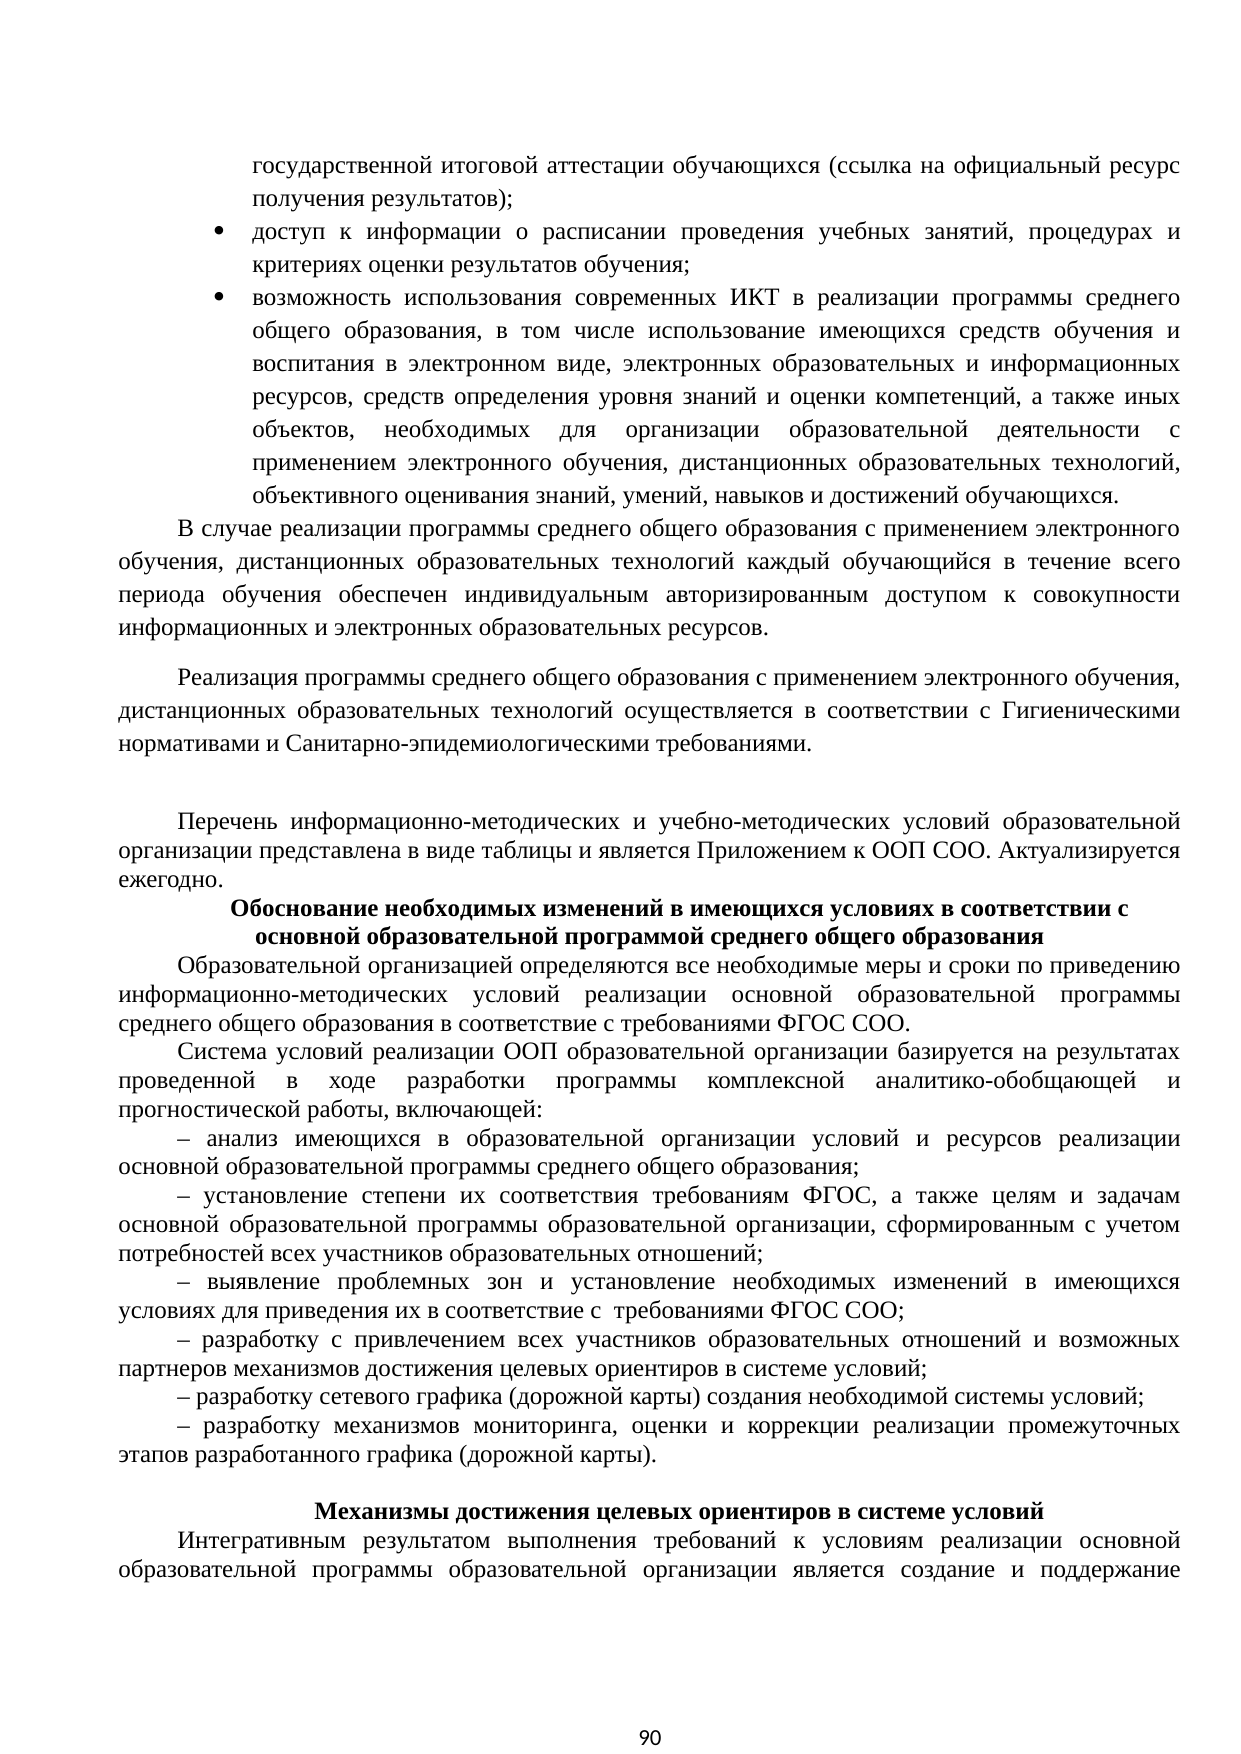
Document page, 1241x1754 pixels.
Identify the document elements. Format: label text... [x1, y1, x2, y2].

text Реализация программы среднего общего образования с применением электронного обучения, дистанционных образовательных технологий осуществляется в соответствии с Гигиеническими нормативами и Санитарно-эпидемиологическими требованиями. [118, 662, 1181, 757]
text В случае реализации программы среднего общего образования с применением электронного обучения, дистанционных образовательных технологий каждый обучающийся в течение всего периода обучения обеспечен индивидуальным авторизированным доступом к совокупности информационных и электронных образовательных ресурсов. [118, 513, 1181, 641]
text – анализ имеющихся в образовательной организации условий и ресурсов реализации основной образовательной программы среднего общего образования; [118, 1123, 1181, 1180]
text Механизмы достижения целевых ориентиров в системе условий [118, 1496, 1181, 1525]
text Система условий реализации ООП образовательной организации базируется на результатах проведенной в ходе разработки программы комплексной аналитико-обобщающей и прогностической работы, включающей: [118, 1036, 1181, 1123]
text – выявление проблемных зон и установление необходимых изменений в имеющихся условиях для приведения их в соответствие с требованиями ФГОС СОО; [118, 1266, 1181, 1324]
text – установление степени их соответствия требованиям ФГОС, а также целям и задачам основной образовательной программы образовательной организации, сформированным с учетом потребностей всех участников образовательных отношений; [118, 1180, 1181, 1266]
text Образовательной организацией определяются все необходимые меры и сроки по приведению информационно-методических условий реализации основной образовательной программы среднего общего образования в соответствие с требованиями ФГОС СОО. [118, 950, 1181, 1036]
text – разработку с привлечением всех участников образовательных отношений и возможных партнеров механизмов достижения целевых ориентиров в системе условий; [118, 1324, 1181, 1381]
text – разработку механизмов мониторинга, оценки и коррекции реализации промежуточных этапов разработанного графика (дорожной карты). [118, 1410, 1181, 1468]
list доступ к информации о расписании проведения учебных занятий, процедурах и критериях оценки результатов обучения; [214, 216, 1181, 278]
text Обоснование необходимых изменений в имеющихся условиях в соответствии с основной образовательной программой среднего общего образования [118, 893, 1181, 950]
text Перечень информационно-методических и учебно-методических условий образовательной организации представлена в виде таблицы и является Приложением к ООП СОО. Актуализируется ежегодно. [118, 806, 1181, 893]
list возможность использования современных ИКТ в реализации программы среднего общего образования, в том числе использование имеющихся средств обучения и воспитания в электронном виде, электронных образовательных и информационных ресурсов, средств определения уровня знаний и оценки компетенций, а также иных объектов, необходимых для организации образовательной деятельности с применением электронного обучения, дистанционных образовательных технологий, объективного оценивания знаний, умений, навыков и достижений обучающихся. [214, 282, 1181, 509]
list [214, 150, 1181, 212]
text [118, 1525, 1181, 1583]
text – разработку сетевого графика (дорожной карты) создания необходимой системы условий; [118, 1381, 1181, 1410]
